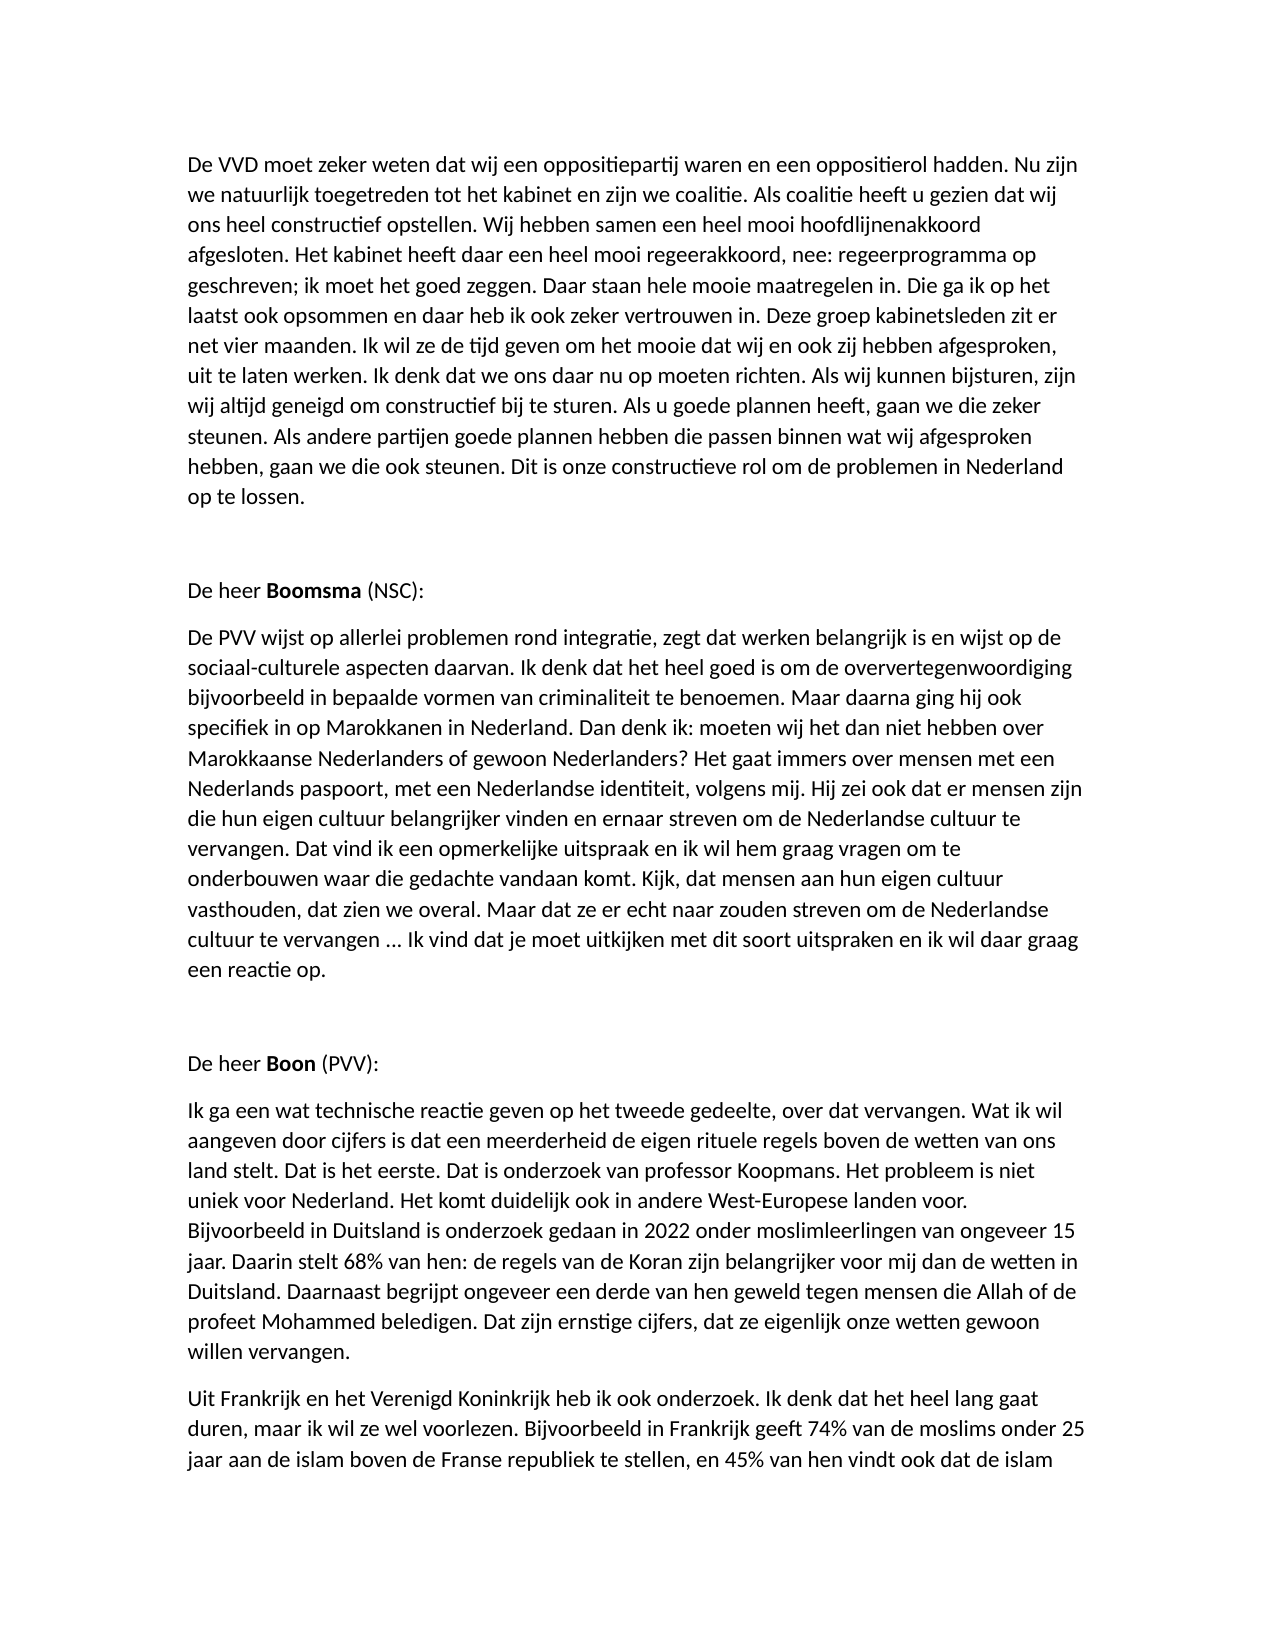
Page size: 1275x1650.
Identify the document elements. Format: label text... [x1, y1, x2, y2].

text De VVD moet zeker weten dat wij een oppositiepartij waren en een oppositierol hadden. Nu zijn we natuurlijk toegetreden tot het kabinet en zijn we coalitie. Als coalitie heeft u gezien dat wij ons heel constructief opstellen. Wij hebben samen een heel mooi hoofdlijnenakkoord afgesloten. Het kabinet heeft daar een heel mooi regeerakkoord, nee: regeerprogramma op geschreven; ik moet het goed zeggen. Daar staan hele mooie maatregelen in. Die ga ik op het laatst ook opsommen en daar heb ik ook zeker vertrouwen in. Deze groep kabinetsleden zit er net vier maanden. Ik wil ze de tijd geven om het mooie dat wij en ook zij hebben afgesproken, uit te laten werken. Ik denk dat we ons daar nu op moeten richten. Als wij kunnen bijsturen, zijn wij altijd geneigd om constructief bij te sturen. Als u goede plannen heeft, gaan we die zeker steunen. Als andere partijen goede plannen hebben die passen binnen wat wij afgesproken hebben, gaan we die ook steunen. Dit is onze constructieve rol om de problemen in Nederland op te lossen. [187, 150, 1087, 510]
text De heer Boomsma (NSC): [187, 576, 1087, 604]
text Ik ga een wat technische reactie geven op het tweede gedeelte, over dat vervangen. Wat ik wil aangeven door cijfers is dat een meerderheid de eigen rituele regels boven de wetten van ons land stelt. Dat is het eerste. Dat is onderzoek van professor Koopmans. Het probleem is niet uniek voor Nederland. Het komt duidelijk ook in andere West-Europese landen voor. Bijvoorbeeld in Duitsland is onderzoek gedaan in 2022 onder moslimleerlingen van ongeveer 15 jaar. Daarin stelt 68% van hen: de regels van de Koran zijn belangrijker voor mij dan de wetten in Duitsland. Daarnaast begrijpt ongeveer een derde van hen geweld tegen mensen die Allah of de profeet Mohammed beledigen. Dat zijn ernstige cijfers, dat ze eigenlijk onze wetten gewoon willen vervangen. [187, 1096, 1087, 1366]
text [187, 1384, 1087, 1473]
text De heer Boon (PVV): [187, 1049, 1087, 1077]
text De PVV wijst op allerlei problemen rond integratie, zegt dat werken belangrijk is en wijst op de sociaal-culturele aspecten daarvan. Ik denk dat het heel goed is om de oververtegenwoordiging bijvoorbeeld in bepaalde vormen van criminaliteit te benoemen. Maar daarna ging hij ook specifiek in op Marokkanen in Nederland. Dan denk ik: moeten wij het dan niet hebben over Marokkaanse Nederlanders of gewoon Nederlanders? Het gaat immers over mensen met een Nederlands paspoort, met een Nederlandse identiteit, volgens mij. Hij zei ook dat er mensen zijn die hun eigen cultuur belangrijker vinden en ernaar streven om de Nederlandse cultuur te vervangen. Dat vind ik een opmerkelijke uitspraak en ik wil hem graag vragen om te onderbouwen waar die gedachte vandaan komt. Kijk, dat mensen aan hun eigen cultuur vasthouden, dat zien we overal. Maar dat ze er echt naar zouden streven om de Nederlandse cultuur te vervangen ... Ik vind dat je moet uitkijken met dit soort uitspraken en ik wil daar graag een reactie op. [187, 623, 1087, 983]
